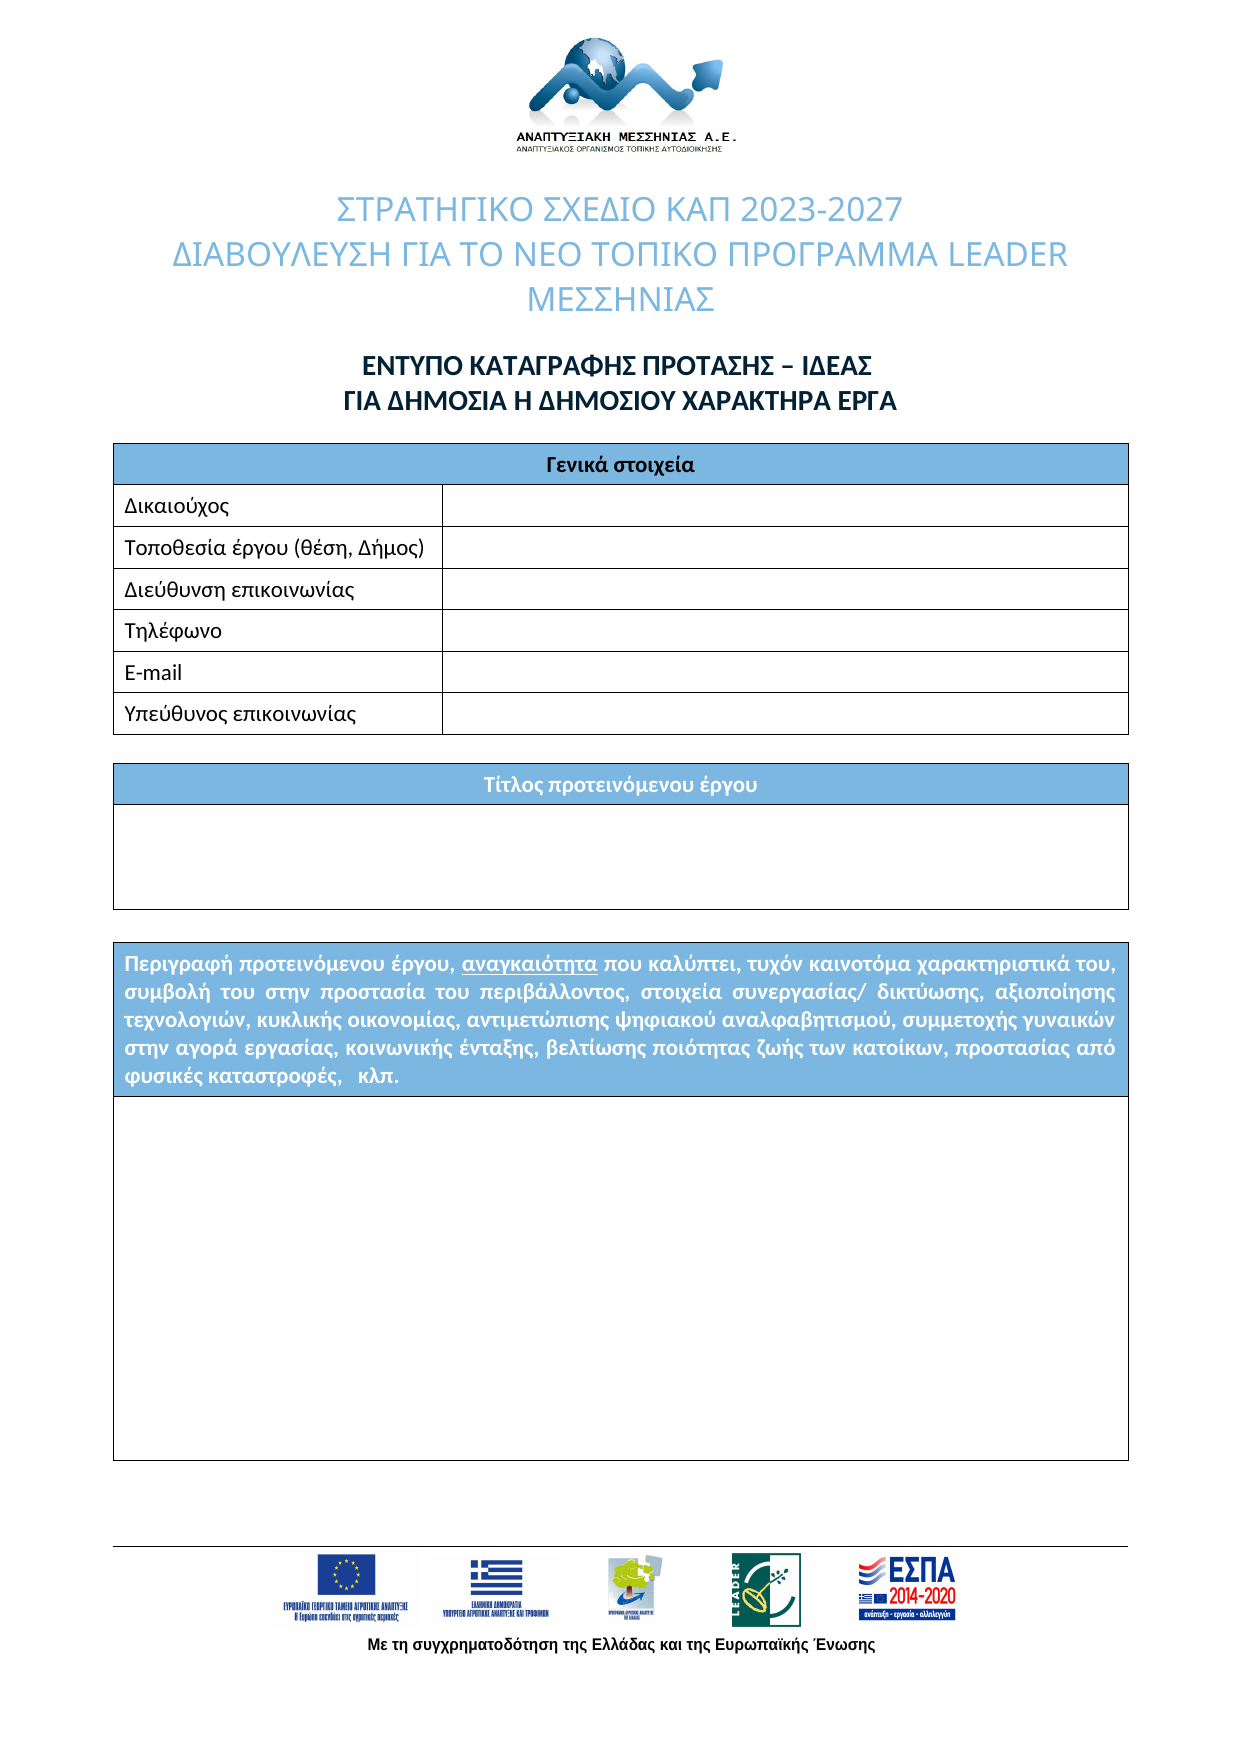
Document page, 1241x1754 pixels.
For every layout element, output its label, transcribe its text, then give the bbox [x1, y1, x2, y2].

table_cell [443, 527, 1128, 567]
text ΕΝΤΥΠΟ ΚΑΤΑΓΡΑΦΗΣ ΠΡΟΤΑΣΗΣ – ΙΔΕΑΣ ΓΙΑ ΔΗΜΟΣΙΑ Ή ΔΗΜΟΣΙΟΥ ΧΑΡΑΚΤΗΡΑ ΕΡΓΑ [112, 347, 1128, 418]
table_cell [443, 569, 1128, 609]
table_cell Τοποθεσία έργου (θέση, Δήμος) [114, 527, 442, 567]
text ΔΙΑΒΟΥΛΕΥΣΗ ΓΙΑ ΤΟ ΝΕΟ ΤΟΠΙΚΟ ΠΡΟΓΡΑΜΜΑ LEADER ΜΕΣΣΗΝΙΑΣ [112, 231, 1128, 322]
table_header Τίτλος προτεινόμενου έργου [114, 764, 1128, 804]
table_cell [443, 485, 1128, 526]
table_cell Δικαιούχος [114, 485, 442, 526]
picture [514, 31, 741, 157]
table_cell [443, 693, 1128, 734]
table_header Γενικά στοιχεία [114, 444, 1128, 484]
table_cell Διεύθυνση επικοινωνίας [114, 569, 442, 609]
table_cell [114, 805, 1128, 909]
table_cell E-mail [114, 652, 442, 692]
table_cell Υπεύθυνος επικοινωνίας [114, 693, 442, 734]
table_header Περιγραφή προτεινόμενου έργου, αναγκαιότητα που καλύπτει, τυχόν καινοτόμα χαρακτηριστικά του, συμβολή του στην προστασία του περιβάλλοντος, στοιχεία συνεργασίας/ δικτύωσης, αξιοποίησης τεχνολογιών, κυκλικής οικονομίας, αντιμετώπισης ψηφιακού αναλφαβητισμού, συμμετοχής γυναικών στην αγορά εργασίας, κοινωνικής ένταξης, βελτίωσης ποιότητας ζωής των κατοίκων, προστασίας από φυσικές καταστροφές, κλπ. [114, 943, 1128, 1096]
table_cell [443, 652, 1128, 692]
text ΣΤΡΑΤΗΓΙΚΟ ΣΧΕΔΙΟ ΚΑΠ 2023-2027 [112, 185, 1128, 231]
table_cell [443, 610, 1128, 651]
table_cell [114, 1097, 1128, 1460]
table_cell Τηλέφωνο [114, 610, 442, 651]
